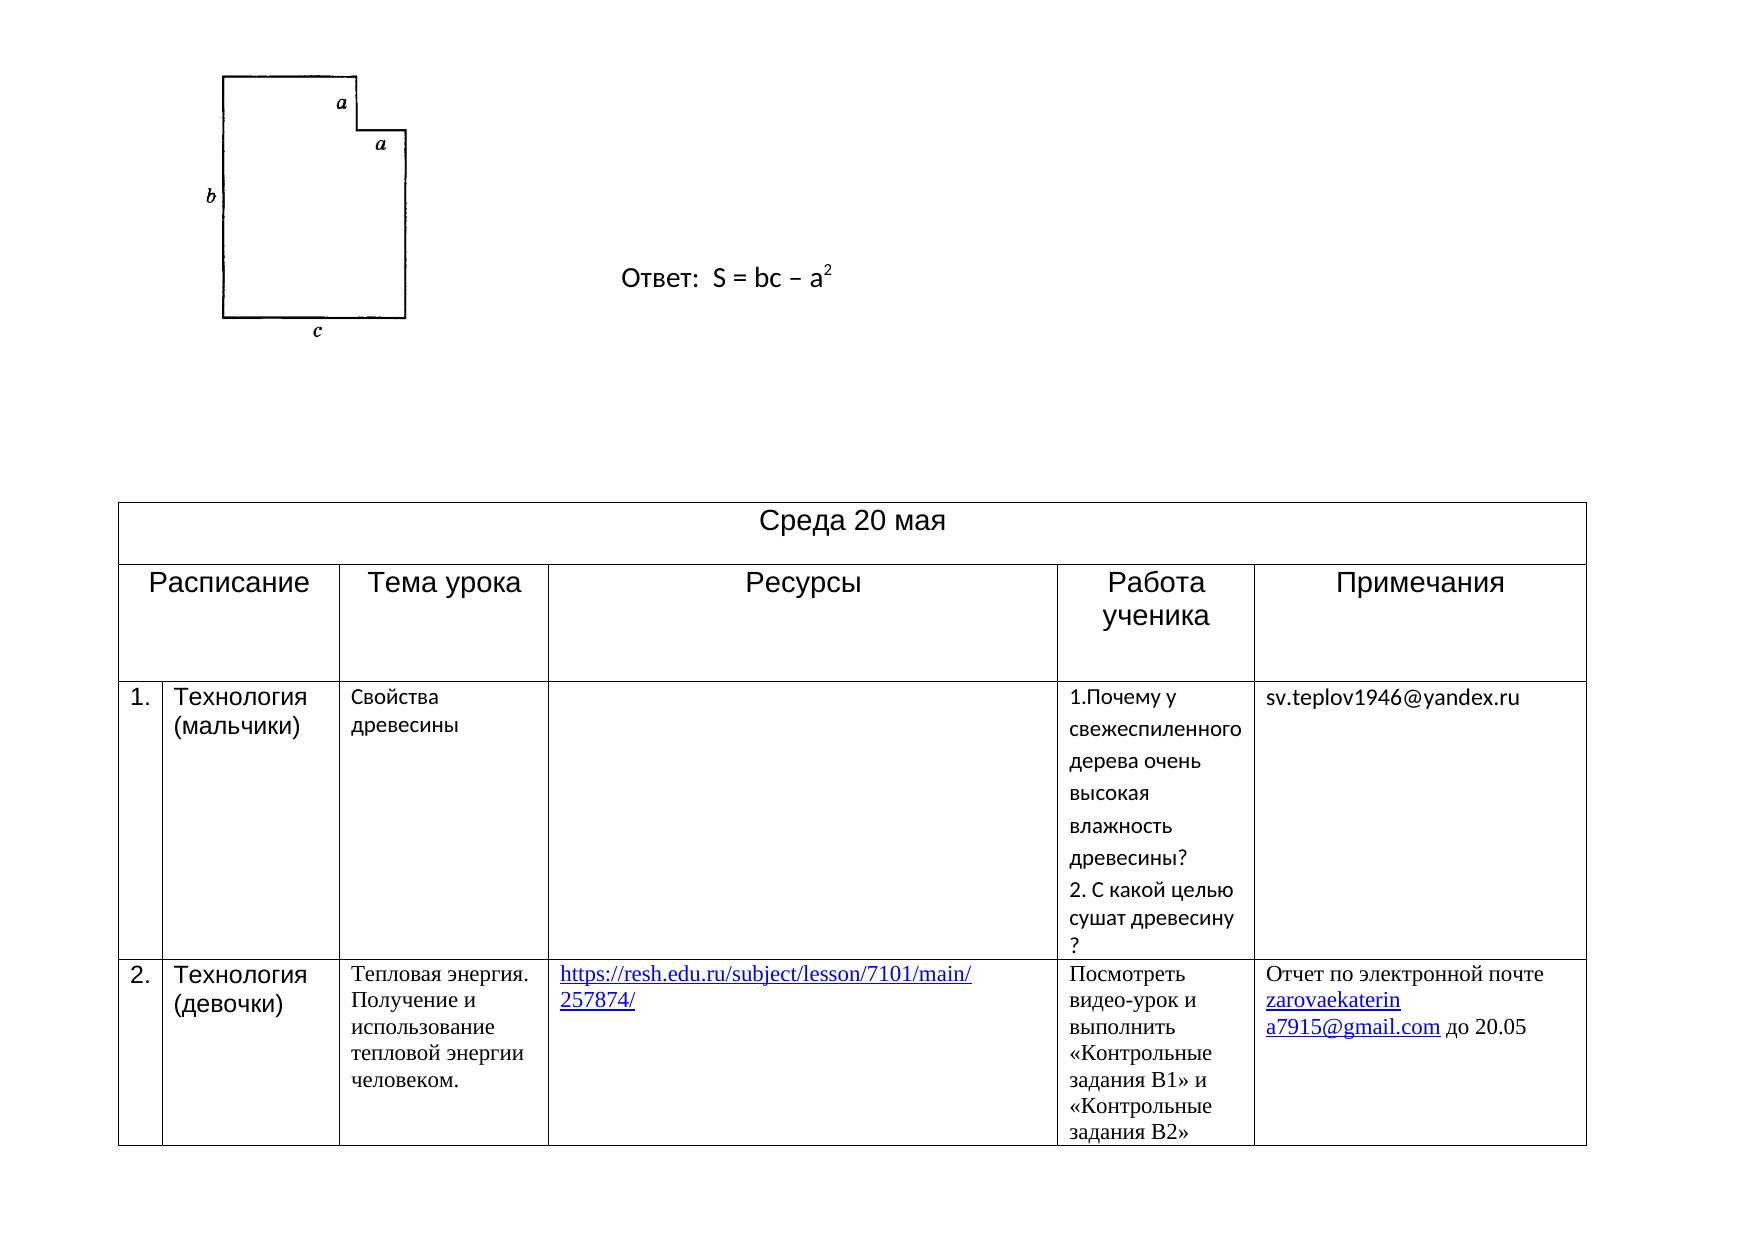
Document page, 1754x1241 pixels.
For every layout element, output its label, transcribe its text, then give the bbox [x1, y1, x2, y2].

table_cell Примечания [1255, 565, 1586, 681]
table_header Среда 20 мая [119, 503, 1586, 564]
table_cell 1. [119, 682, 162, 959]
table_cell Работа ученика [1058, 565, 1254, 681]
table_cell 1.Почему у свежеспиленного дерева очень высокая влажность древесины? 2. С какой целью сушат древесину ? [1058, 682, 1254, 959]
table_cell Ресурсы [549, 565, 1057, 681]
table_cell sv.teplov1946@yandex.ru [1255, 682, 1586, 959]
text Ответ: S = bc – a2 [118, 259, 1680, 295]
table_cell https://resh.edu.ru/subject/lesson/7101/main/257874/ [549, 960, 1057, 1145]
table_cell Посмотреть видео-урок и выполнить «Контрольные задания В1» и «Контрольные задания В2» [1058, 960, 1254, 1145]
table_cell Отчет по электронной почте zarovaekaterina7915@gmail.com до 20.05 [1255, 960, 1586, 1145]
table_cell Расписание [119, 565, 339, 681]
table_cell Технология (мальчики) [163, 682, 339, 959]
table_cell Тепловая энергия. Получение и использование тепловой энергии человеком. [340, 960, 548, 1145]
table_cell Тема урока [340, 565, 548, 681]
picture [90, 60, 506, 353]
table_cell [549, 682, 1057, 959]
table_cell Свойства древесины [340, 682, 548, 959]
table_cell 2. [119, 960, 162, 1145]
table_cell Технология (девочки) [163, 960, 339, 1145]
